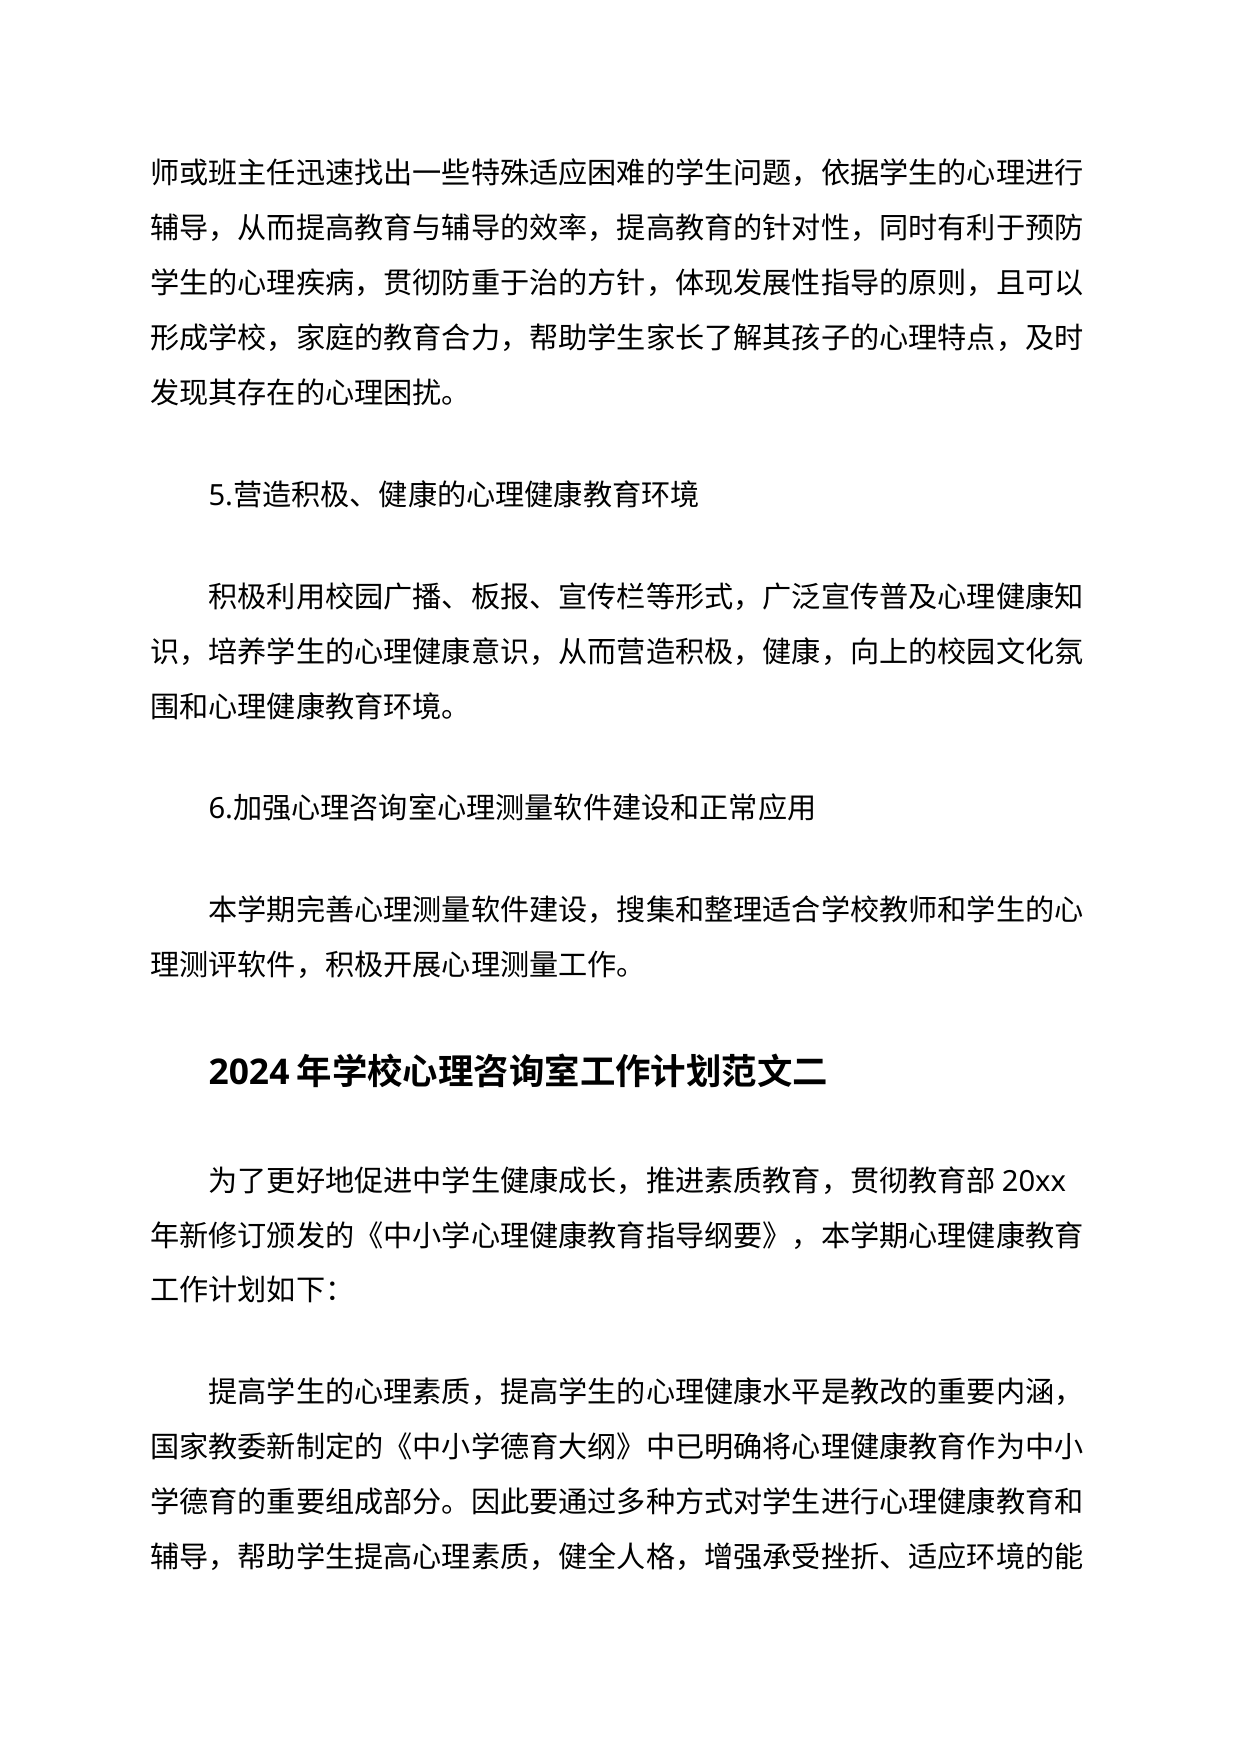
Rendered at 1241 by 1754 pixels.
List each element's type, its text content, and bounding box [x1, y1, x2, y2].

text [150, 150, 1090, 412]
text 积极利用校园广播、板报、宣传栏等形式，广泛宣传普及心理健康知识，培养学生的心理健康意识，从而营造积极，健康，向上的校园文化氛围和心理健康教育环境。 [150, 573, 1090, 725]
text 本学期完善心理测量软件建设，搜集和整理适合学校教师和学生的心理测评软件，积极开展心理测量工作。 [150, 887, 1090, 984]
text 5.营造积极、健康的心理健康教育环境 [150, 471, 1090, 514]
text 6.加强心理咨询室心理测量软件建设和正常应用 [150, 785, 1090, 827]
text 2024年学校心理咨询室工作计划范文二 [150, 1043, 1090, 1095]
text 为了更好地促进中学生健康成长，推进素质教育，贯彻教育部20xx年新修订颁发的《中小学心理健康教育指导纲要》，本学期心理健康教育工作计划如下： [150, 1157, 1090, 1309]
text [150, 1369, 1090, 1576]
